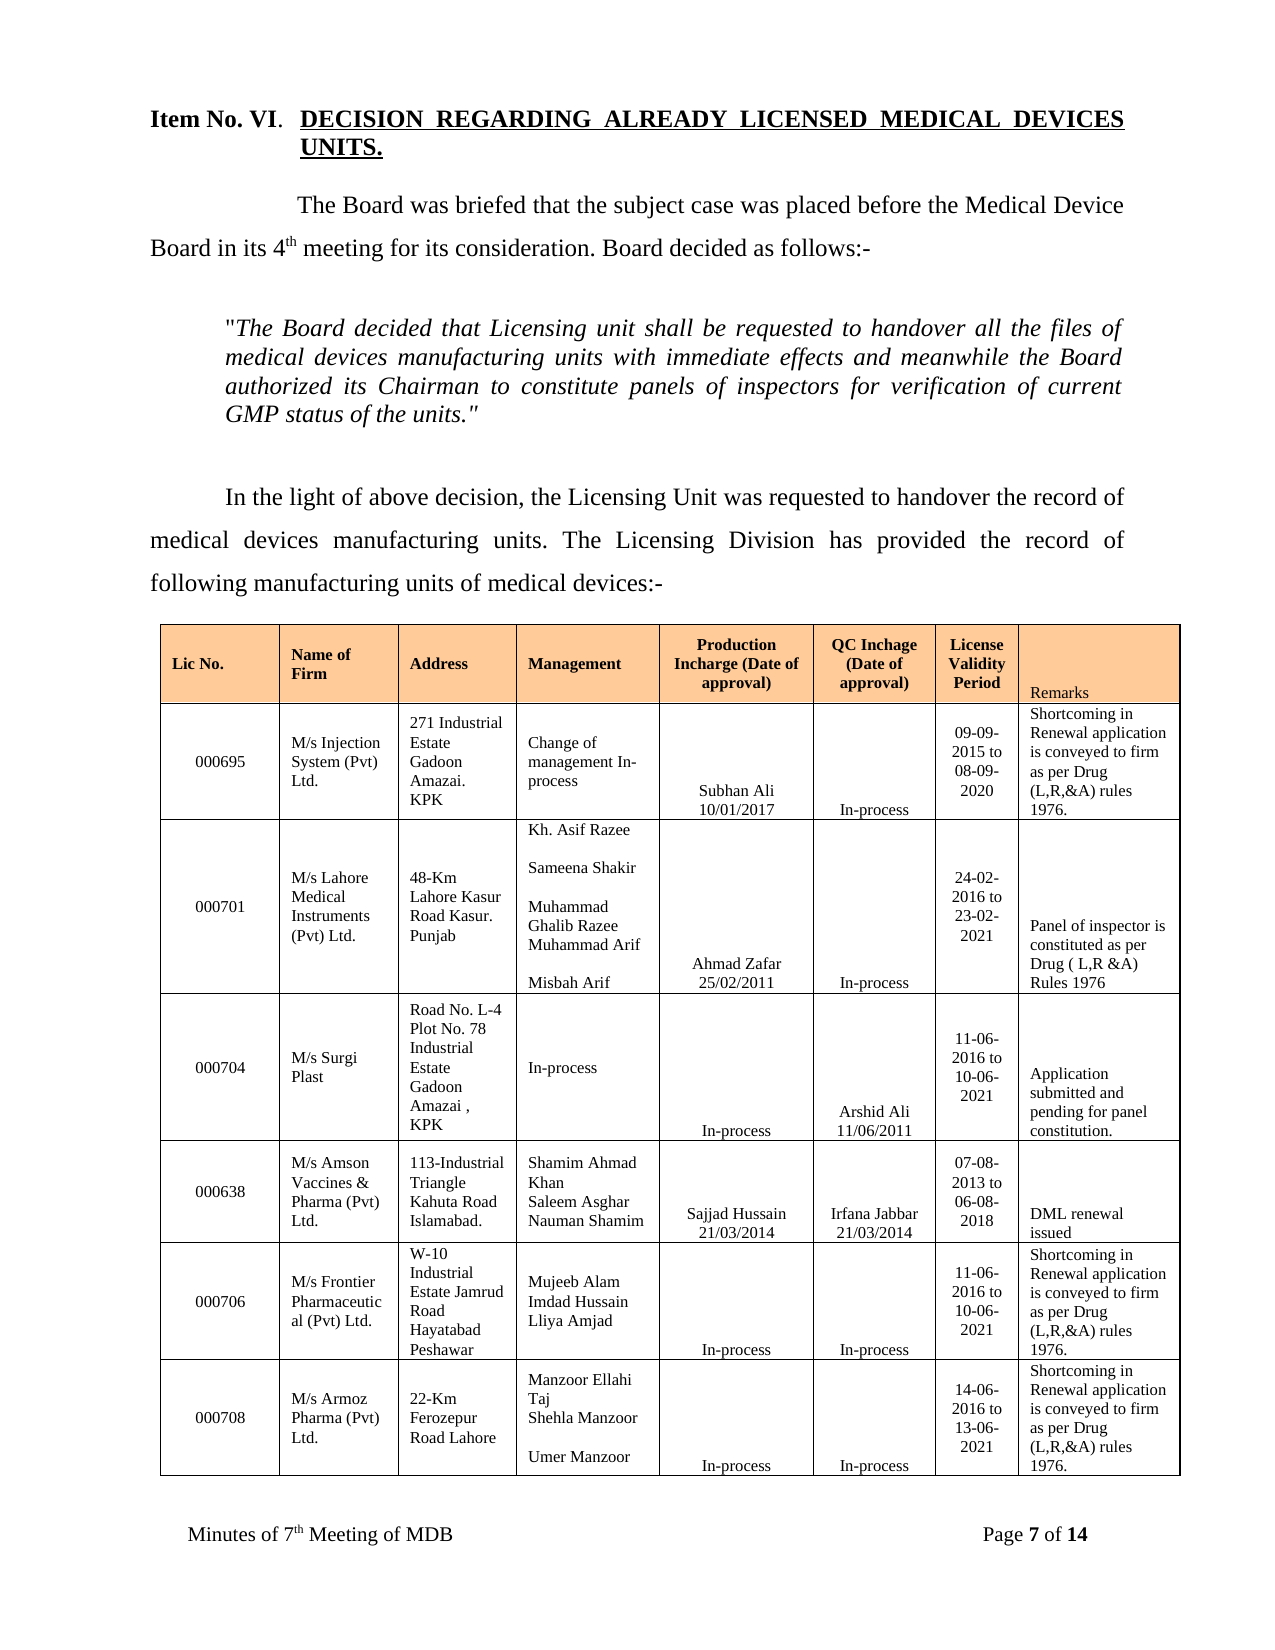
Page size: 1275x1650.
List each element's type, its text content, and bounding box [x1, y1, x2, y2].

table_cell 09-09-2015 to 08-09-2020 [936, 704, 1018, 819]
table_cell 113-Industrial Triangle Kahuta Road Islamabad. [399, 1141, 516, 1242]
table_cell Application submitted and pending for panel constitution. [1019, 994, 1179, 1140]
table_cell Road No. L-4 Plot No. 78 Industrial Estate Gadoon Amazai , KPK [399, 994, 516, 1140]
table_cell In-process [660, 1243, 813, 1359]
table_cell Arshid Ali 11/06/2011 [814, 994, 935, 1140]
table_cell Panel of inspector is constituted as per Drug ( L,R &A) Rules 1976 [1019, 820, 1179, 992]
table_header Address [399, 625, 516, 702]
table_cell 000701 [161, 820, 279, 992]
table_header Management [517, 625, 659, 702]
table_cell Shortcoming in Renewal application is conveyed to firm as per Drug (L,R,&A) rules 1976. [1019, 704, 1179, 819]
table_cell DML renewal issued [1019, 1141, 1179, 1242]
table_cell 000706 [161, 1243, 279, 1359]
table_header Lic No. [161, 625, 279, 702]
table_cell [936, 1360, 1018, 1475]
table_cell 11-06-2016 to 10-06-2021 [936, 1243, 1018, 1359]
text "The Board decided that Licensing unit shall be requested to handover all the files of medical devices manufacturing units with immediate effects and meanwhile the Board authorized its Chairman to constitute panels of inspectors for verification of current GMP status of the units." [225, 313, 1125, 428]
text In the light of above decision, the Licensing Unit was requested to handover the record of medical devices manufacturing units. The Licensing Division has provided the record of following manufacturing units of medical devices:- [150, 482, 1125, 597]
table_cell 22-Km Ferozepur Road Lahore [399, 1360, 516, 1475]
table_cell Sajjad Hussain 21/03/2014 [660, 1141, 813, 1242]
table_cell M/s Surgi Plast [280, 994, 398, 1140]
table_cell 24-02-2016 to 23-02-2021 [936, 820, 1018, 992]
table_cell 11-06-2016 to 10-06-2021 [936, 994, 1018, 1140]
table_cell Ahmad Zafar 25/02/2011 [660, 820, 813, 992]
table_cell Shortcoming in Renewal application is conveyed to firm as per Drug (L,R,&A) rules 1976. [1019, 1243, 1179, 1359]
table_cell 48-Km Lahore Kasur Road Kasur. Punjab [399, 820, 516, 992]
table_cell In-process [660, 1360, 813, 1475]
table_cell 07-08-2013 to 06-08-2018 [936, 1141, 1018, 1242]
table_cell Subhan Ali 10/01/2017 [660, 704, 813, 819]
table_cell Mujeeb Alam Imdad Hussain Lliya Amjad [517, 1243, 659, 1359]
table_cell 271 Industrial Estate Gadoon Amazai. KPK [399, 704, 516, 819]
table_cell In-process [814, 1360, 935, 1475]
table_cell W-10 Industrial Estate Jamrud Road Hayatabad Peshawar [399, 1243, 516, 1359]
table_cell Change of management In-process [517, 704, 659, 819]
text Item No. VI. DECISION REGARDING ALREADY LICENSED MEDICAL DEVICES UNITS. [150, 104, 1125, 161]
table_cell Manzoor Ellahi Taj Shehla Manzoor Umer Manzoor [517, 1360, 659, 1475]
table_cell M/s Injection System (Pvt) Ltd. [280, 704, 398, 819]
table_header Name of Firm [280, 625, 398, 702]
table_cell In-process [814, 704, 935, 819]
table_cell In-process [814, 1243, 935, 1359]
table_cell Kh. Asif Razee Sameena Shakir Muhammad Ghalib Razee Muhammad Arif Misbah Arif [517, 820, 659, 992]
table_header License Validity Period [936, 625, 1018, 702]
table_cell In-process [814, 820, 935, 992]
table_header Remarks [1019, 625, 1179, 702]
table_header QC Inchage (Date of approval) [814, 625, 935, 702]
table_cell 000638 [161, 1141, 279, 1242]
table_cell Shamim Ahmad Khan Saleem Asghar Nauman Shamim [517, 1141, 659, 1242]
table_cell M/s Armoz Pharma (Pvt) Ltd. [280, 1360, 398, 1475]
table_cell 000704 [161, 994, 279, 1140]
table_cell 000708 [161, 1360, 279, 1475]
table_cell 000695 [161, 704, 279, 819]
table_cell In-process [660, 994, 813, 1140]
table_cell M/s Amson Vaccines & Pharma (Pvt) Ltd. [280, 1141, 398, 1242]
table_cell M/s Lahore Medical Instruments (Pvt) Ltd. [280, 820, 398, 992]
text The Board was briefed that the subject case was placed before the Medical Device Board in its 4th meeting for its consideration. Board decided as follows:- [150, 190, 1125, 262]
table_cell Irfana Jabbar 21/03/2014 [814, 1141, 935, 1242]
table_cell Shortcoming in Renewal application is conveyed to firm as per Drug (L,R,&A) rules 1976. [1019, 1360, 1179, 1475]
table_cell In-process [517, 994, 659, 1140]
table_cell M/s Frontier Pharmaceutical (Pvt) Ltd. [280, 1243, 398, 1359]
table_header Production Incharge (Date of approval) [660, 625, 813, 702]
